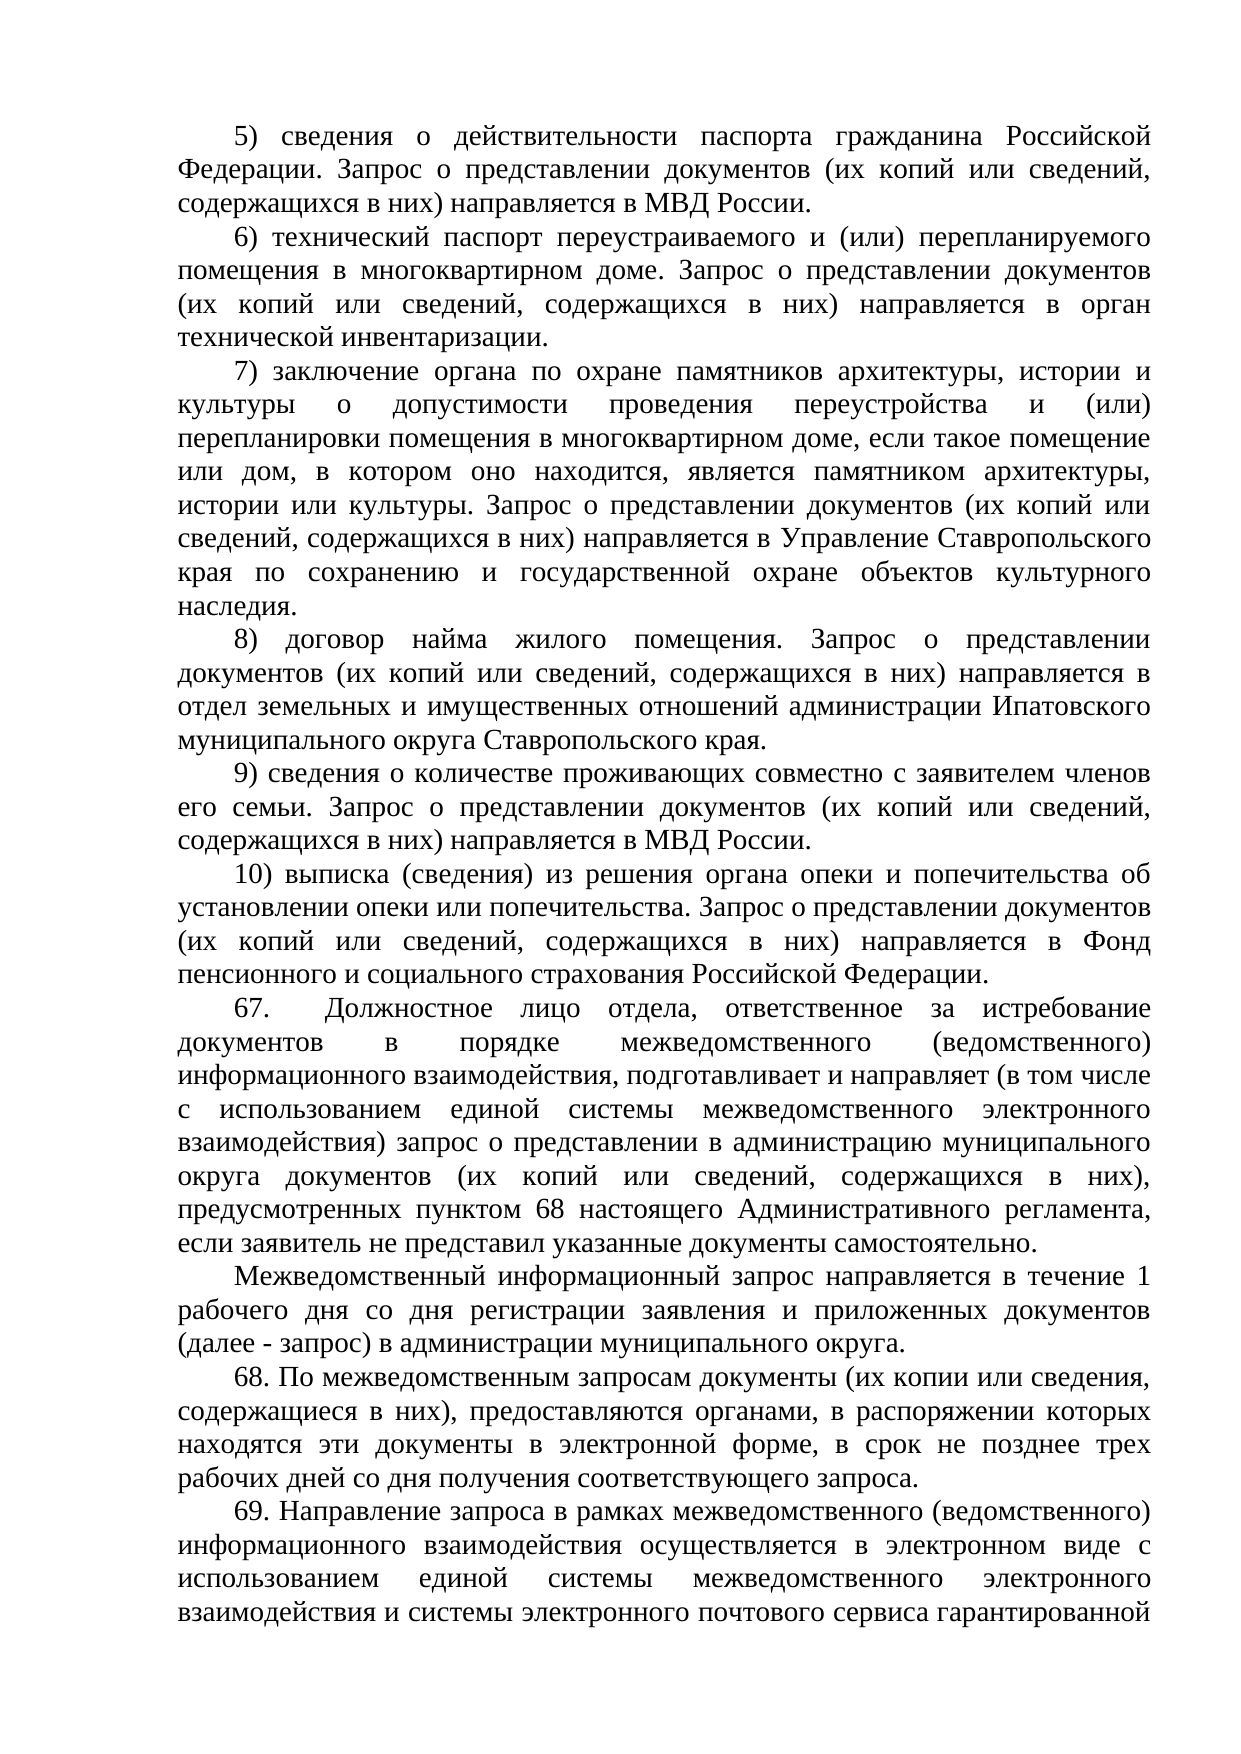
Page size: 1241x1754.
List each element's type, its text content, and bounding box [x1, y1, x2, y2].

text 68. По межведомственным запросам документы (их копии или сведения, содержащиеся в них), предоставляются органами, в распоряжении которых находятся эти документы в электронной форме, в срок не позднее трех рабочих дней со дня получения соответствующего запроса. [177, 1359, 1152, 1493]
text 8) договор найма жилого помещения. Запрос о представлении документов (их копий или сведений, содержащихся в них) направляется в отдел земельных и имущественных отношений администрации Ипатовского муниципального округа Ставропольского края. [177, 621, 1152, 755]
text 6) технический паспорт переустраиваемого и (или) перепланируемого помещения в многоквартирном доме. Запрос о представлении документов (их копий или сведений, содержащихся в них) направляется в орган технической инвентаризации. [177, 219, 1152, 353]
text Межведомственный информационный запрос направляется в течение 1 рабочего дня со дня регистрации заявления и приложенных документов (далее - запрос) в администрации муниципального округа. [177, 1258, 1152, 1359]
text 67. Должностное лицо отдела, ответственное за истребование документов в порядке межведомственного (ведомственного) информационного взаимодействия, подготавливает и направляет (в том числе с использованием единой системы межведомственного электронного взаимодействия) запрос о представлении в администрацию муниципального округа документов (их копий или сведений, содержащихся в них), предусмотренных пунктом 68 настоящего Административного регламента, если заявитель не представил указанные документы самостоятельно. [177, 990, 1152, 1258]
text 5) сведения о действительности паспорта гражданина Российской Федерации. Запрос о представлении документов (их копий или сведений, содержащихся в них) направляется в МВД России. [177, 118, 1152, 219]
text 7) заключение органа по охране памятников архитектуры, истории и культуры о допустимости проведения переустройства и (или) перепланировки помещения в многоквартирном доме, если такое помещение или дом, в котором оно находится, является памятником архитектуры, истории или культуры. Запрос о представлении документов (их копий или сведений, содержащихся в них) направляется в Управление Ставропольского края по сохранению и государственной охране объектов культурного наследия. [177, 353, 1152, 621]
text 9) сведения о количестве проживающих совместно с заявителем членов его семьи. Запрос о представлении документов (их копий или сведений, содержащихся в них) направляется в МВД России. [177, 755, 1152, 856]
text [177, 1493, 1152, 1627]
text 10) выписка (сведения) из решения органа опеки и попечительства об установлении опеки или попечительства. Запрос о представлении документов (их копий или сведений, содержащихся в них) направляется в Фонд пенсионного и социального страхования Российской Федерации. [177, 856, 1152, 990]
